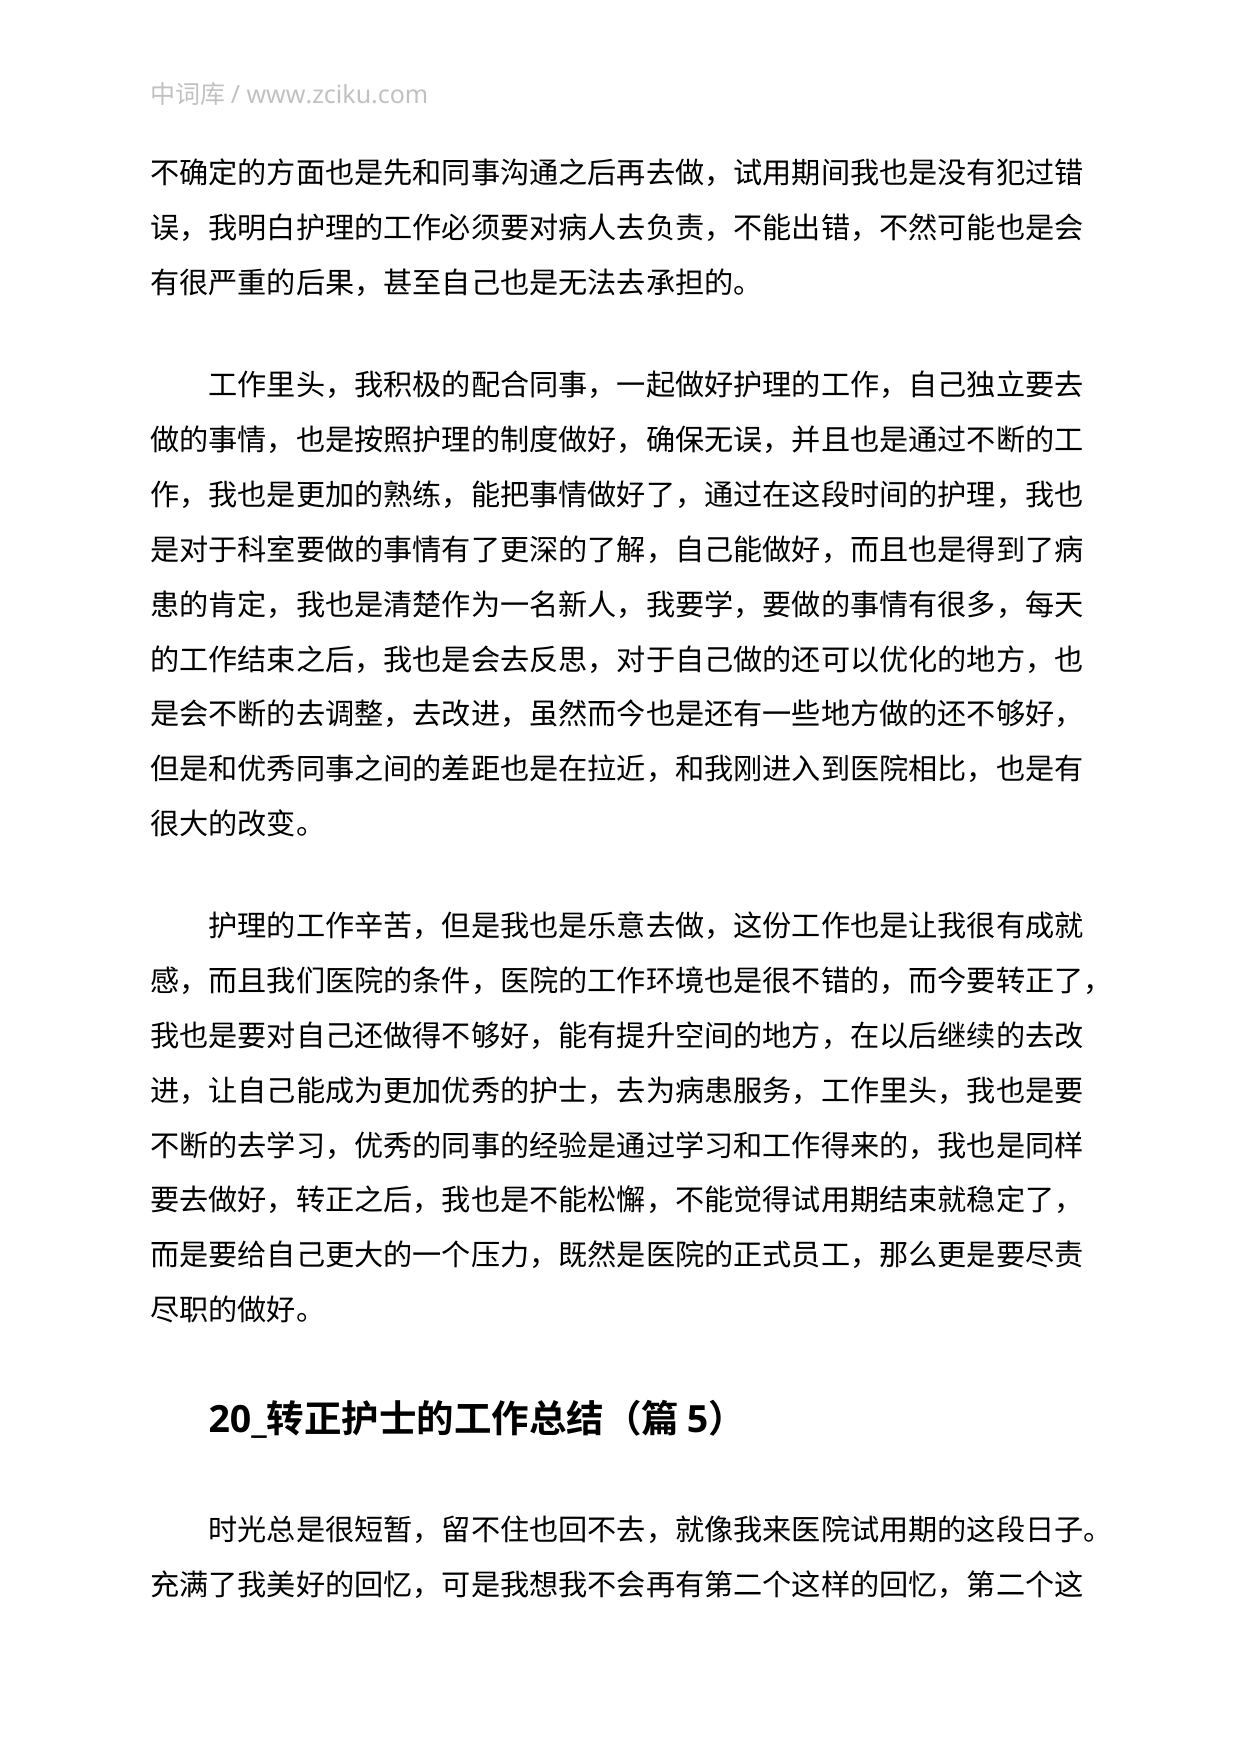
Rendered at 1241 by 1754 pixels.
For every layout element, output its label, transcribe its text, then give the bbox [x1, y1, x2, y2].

text 护理的工作辛苦，但是我也是乐意去做，这份工作也是让我很有成就感，而且我们医院的条件，医院的工作环境也是很不错的，而今要转正了，我也是要对自己还做得不够好，能有提升空间的地方，在以后继续的去改进，让自己能成为更加优秀的护士，去为病患服务，工作里头，我也是要不断的去学习，优秀的同事的经验是通过学习和工作得来的，我也是同样要去做好，转正之后，我也是不能松懈，不能觉得试用期结束就稳定了，而是要给自己更大的一个压力，既然是医院的正式员工，那么更是要尽责尽职的做好。 [150, 902, 1090, 1329]
text 工作里头，我积极的配合同事，一起做好护理的工作，自己独立要去做的事情，也是按照护理的制度做好，确保无误，并且也是通过不断的工作，我也是更加的熟练，能把事情做好了，通过在这段时间的护理，我也是对于科室要做的事情有了更深的了解，自己能做好，而且也是得到了病患的肯定，我也是清楚作为一名新人，我要学，要做的事情有很多，每天的工作结束之后，我也是会去反思，对于自己做的还可以优化的地方，也是会不断的去调整，去改进，虽然而今也是还有一些地方做的还不够好，但是和优秀同事之间的差距也是在拉近，和我刚进入到医院相比，也是有很大的改变。 [150, 362, 1090, 843]
text 20_转正护士的工作总结（篇5） [150, 1388, 1090, 1443]
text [150, 1506, 1090, 1603]
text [150, 150, 1090, 302]
